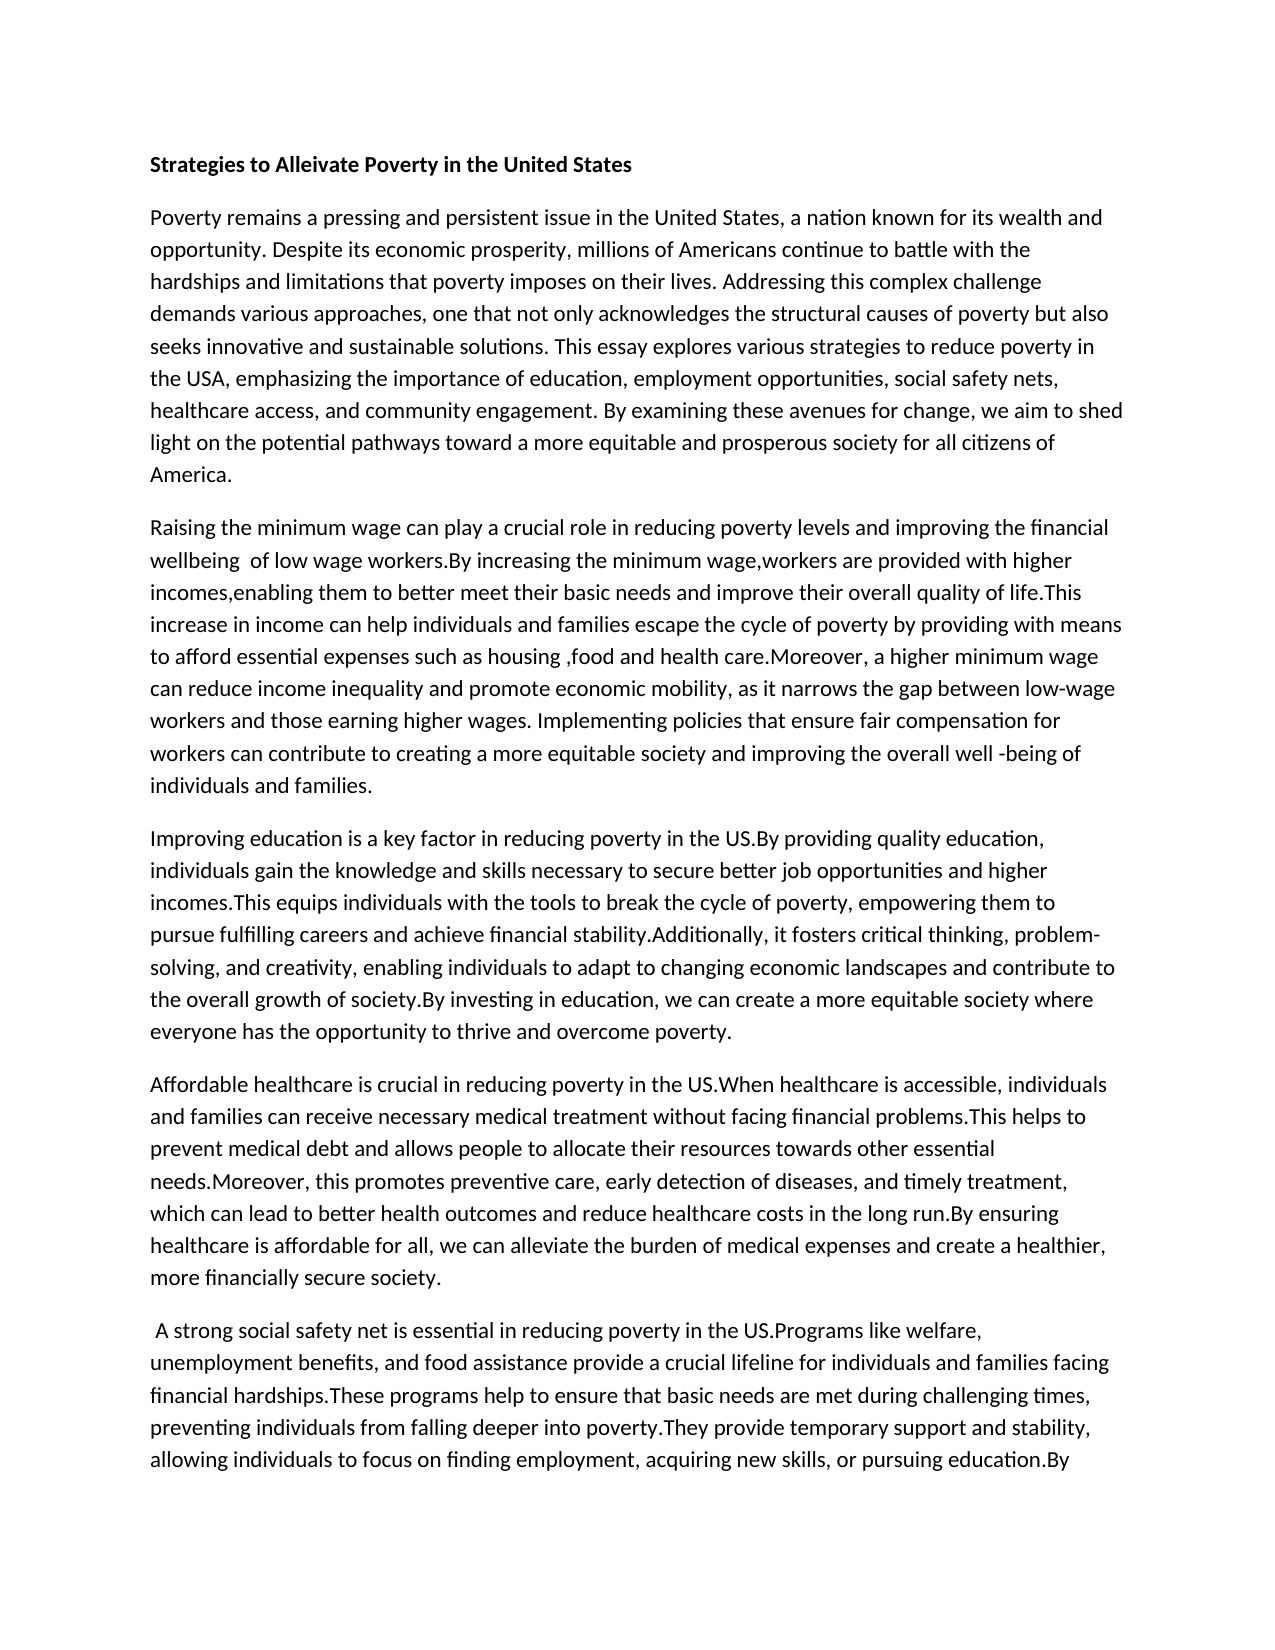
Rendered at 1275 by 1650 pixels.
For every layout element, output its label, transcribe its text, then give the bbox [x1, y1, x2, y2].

text Improving education is a key factor in reducing poverty in the US.By providing quality education, individuals gain the knowledge and skills necessary to secure better job opportunities and higher incomes.This equips individuals with the tools to break the cycle of poverty, empowering them to pursue fulfilling careers and achieve financial stability.Additionally, it fosters critical thinking, problem-solving, and creativity, enabling individuals to adapt to changing economic landscapes and contribute to the overall growth of society.By investing in education, we can create a more equitable society where everyone has the opportunity to thrive and overcome poverty. [150, 824, 1125, 1045]
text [150, 1316, 1125, 1473]
text Poverty remains a pressing and persistent issue in the United States, a nation known for its wealth and opportunity. Despite its economic prosperity, millions of Americans continue to battle with the hardships and limitations that poverty imposes on their lives. Addressing this complex challenge demands various approaches, one that not only acknowledges the structural causes of poverty but also seeks innovative and sustainable solutions. This essay explores various strategies to reduce poverty in the USA, emphasizing the importance of education, employment opportunities, social safety nets, healthcare access, and community engagement. By examining these avenues for change, we aim to shed light on the potential pathways toward a more equitable and prosperous society for all citizens of America. [150, 203, 1125, 488]
text Raising the minimum wage can play a crucial role in reducing poverty levels and improving the financial wellbeing of low wage workers.By increasing the minimum wage,workers are provided with higher incomes,enabling them to better meet their basic needs and improve their overall quality of life.This increase in income can help individuals and families escape the cycle of poverty by providing with means to afford essential expenses such as housing ,food and health care.Moreover, a higher minimum wage can reduce income inequality and promote economic mobility, as it narrows the gap between low-wage workers and those earning higher wages. Implementing policies that ensure fair compensation for workers can contribute to creating a more equitable society and improving the overall well -being of individuals and families. [150, 513, 1125, 799]
text Affordable healthcare is crucial in reducing poverty in the US.When healthcare is accessible, individuals and families can receive necessary medical treatment without facing financial problems.This helps to prevent medical debt and allows people to allocate their resources towards other essential needs.Moreover, this promotes preventive care, early detection of diseases, and timely treatment, which can lead to better health outcomes and reduce healthcare costs in the long run.By ensuring healthcare is affordable for all, we can alleviate the burden of medical expenses and create a healthier, more financially secure society. [150, 1070, 1125, 1291]
text Strategies to Alleivate Poverty in the United States [150, 150, 1125, 178]
